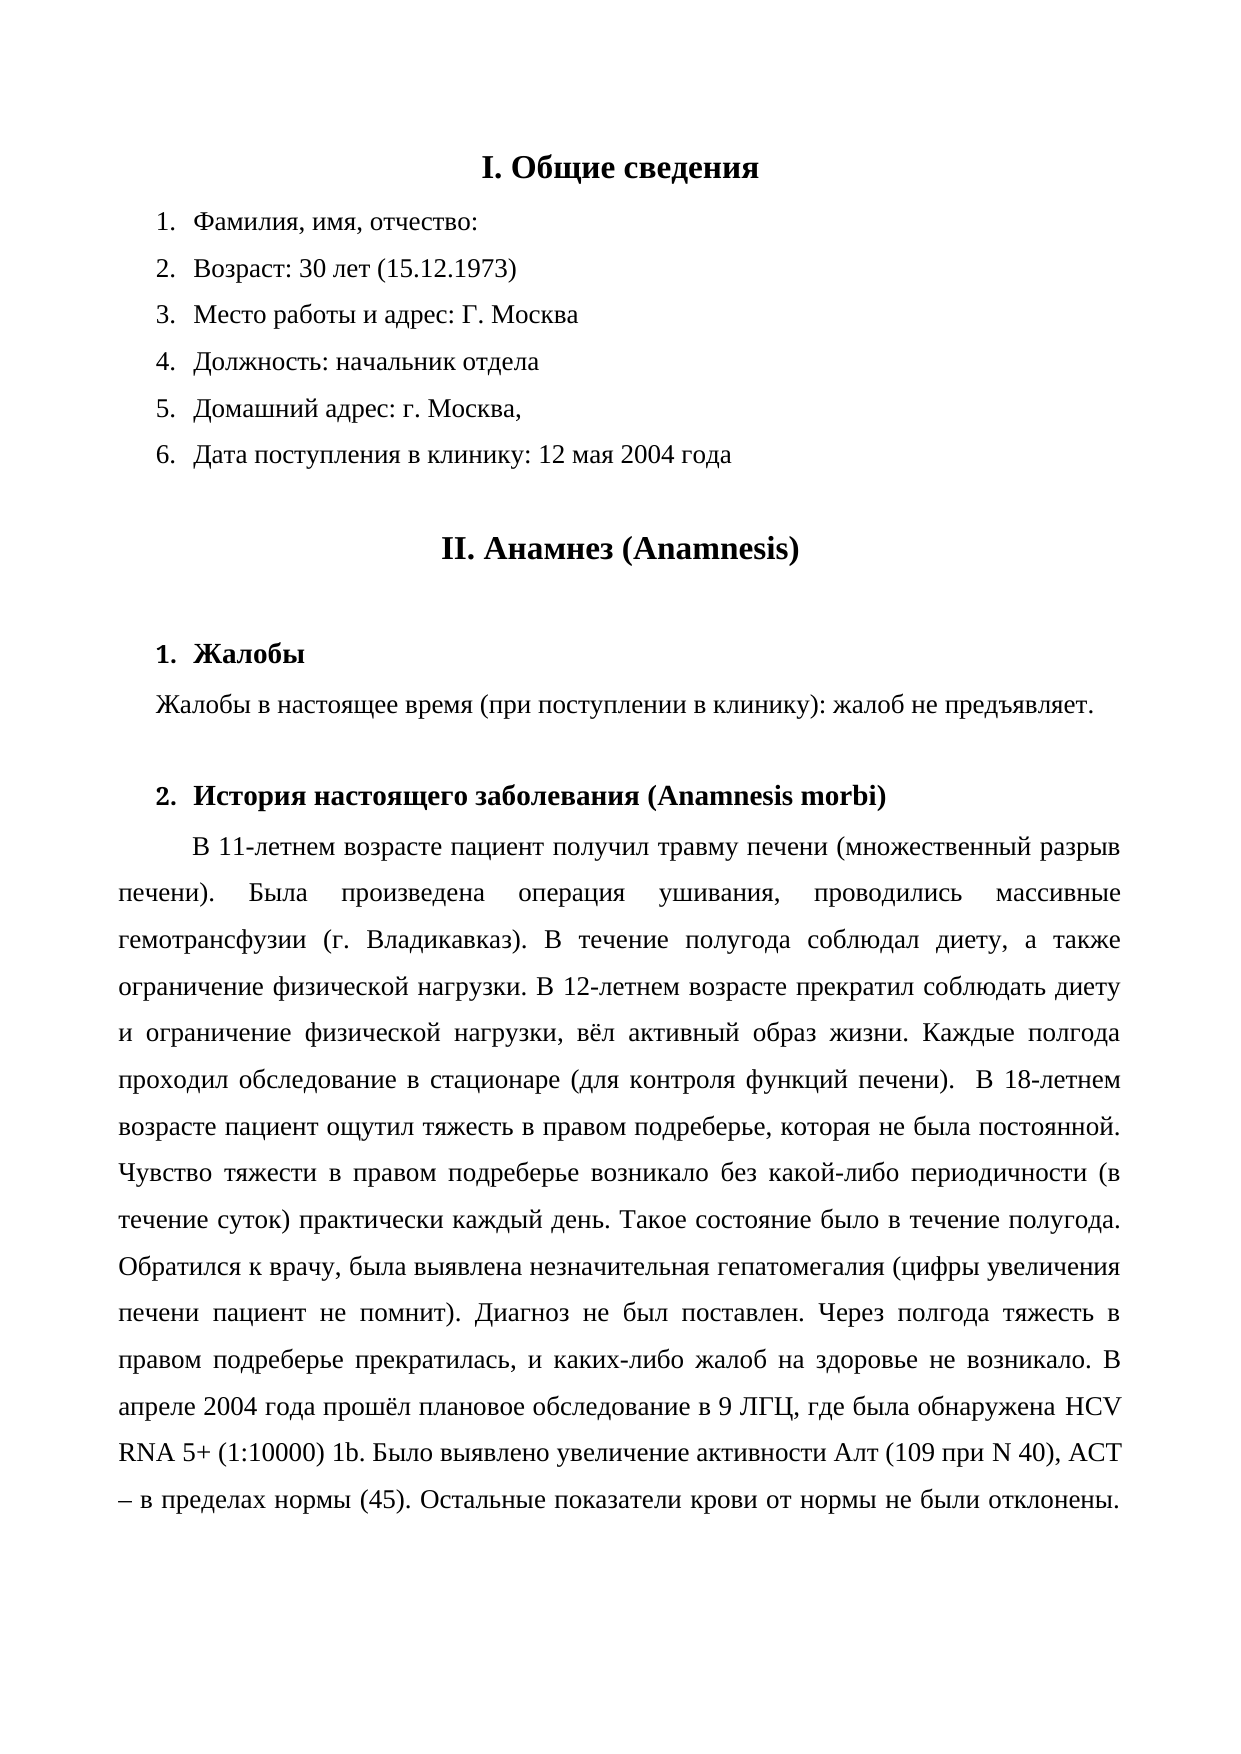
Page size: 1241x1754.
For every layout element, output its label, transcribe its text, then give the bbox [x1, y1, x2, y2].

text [118, 830, 1122, 1514]
list История настоящего заболевания (Anamnesis morbi) [156, 778, 1122, 812]
text II. Анамнез (Anamnesis) [118, 528, 1122, 567]
list Домашний адрес: г. Москва, [156, 392, 1122, 423]
list Должность: начальник отдела [156, 345, 1122, 376]
list Жалобы [156, 636, 1122, 671]
text Жалобы в настоящее время (при поступлении в клинику): жалоб не предъявляет. [118, 688, 1122, 719]
list Возраст: 30 лет (15.12.1973) [156, 252, 1122, 283]
list Фамилия, имя, отчество: [156, 205, 1122, 236]
text I. Общие сведения [118, 148, 1122, 186]
list Место работы и адрес: Г. Москва [156, 298, 1122, 330]
list Дата поступления в клинику: 12 мая 2004 года [156, 438, 1122, 470]
